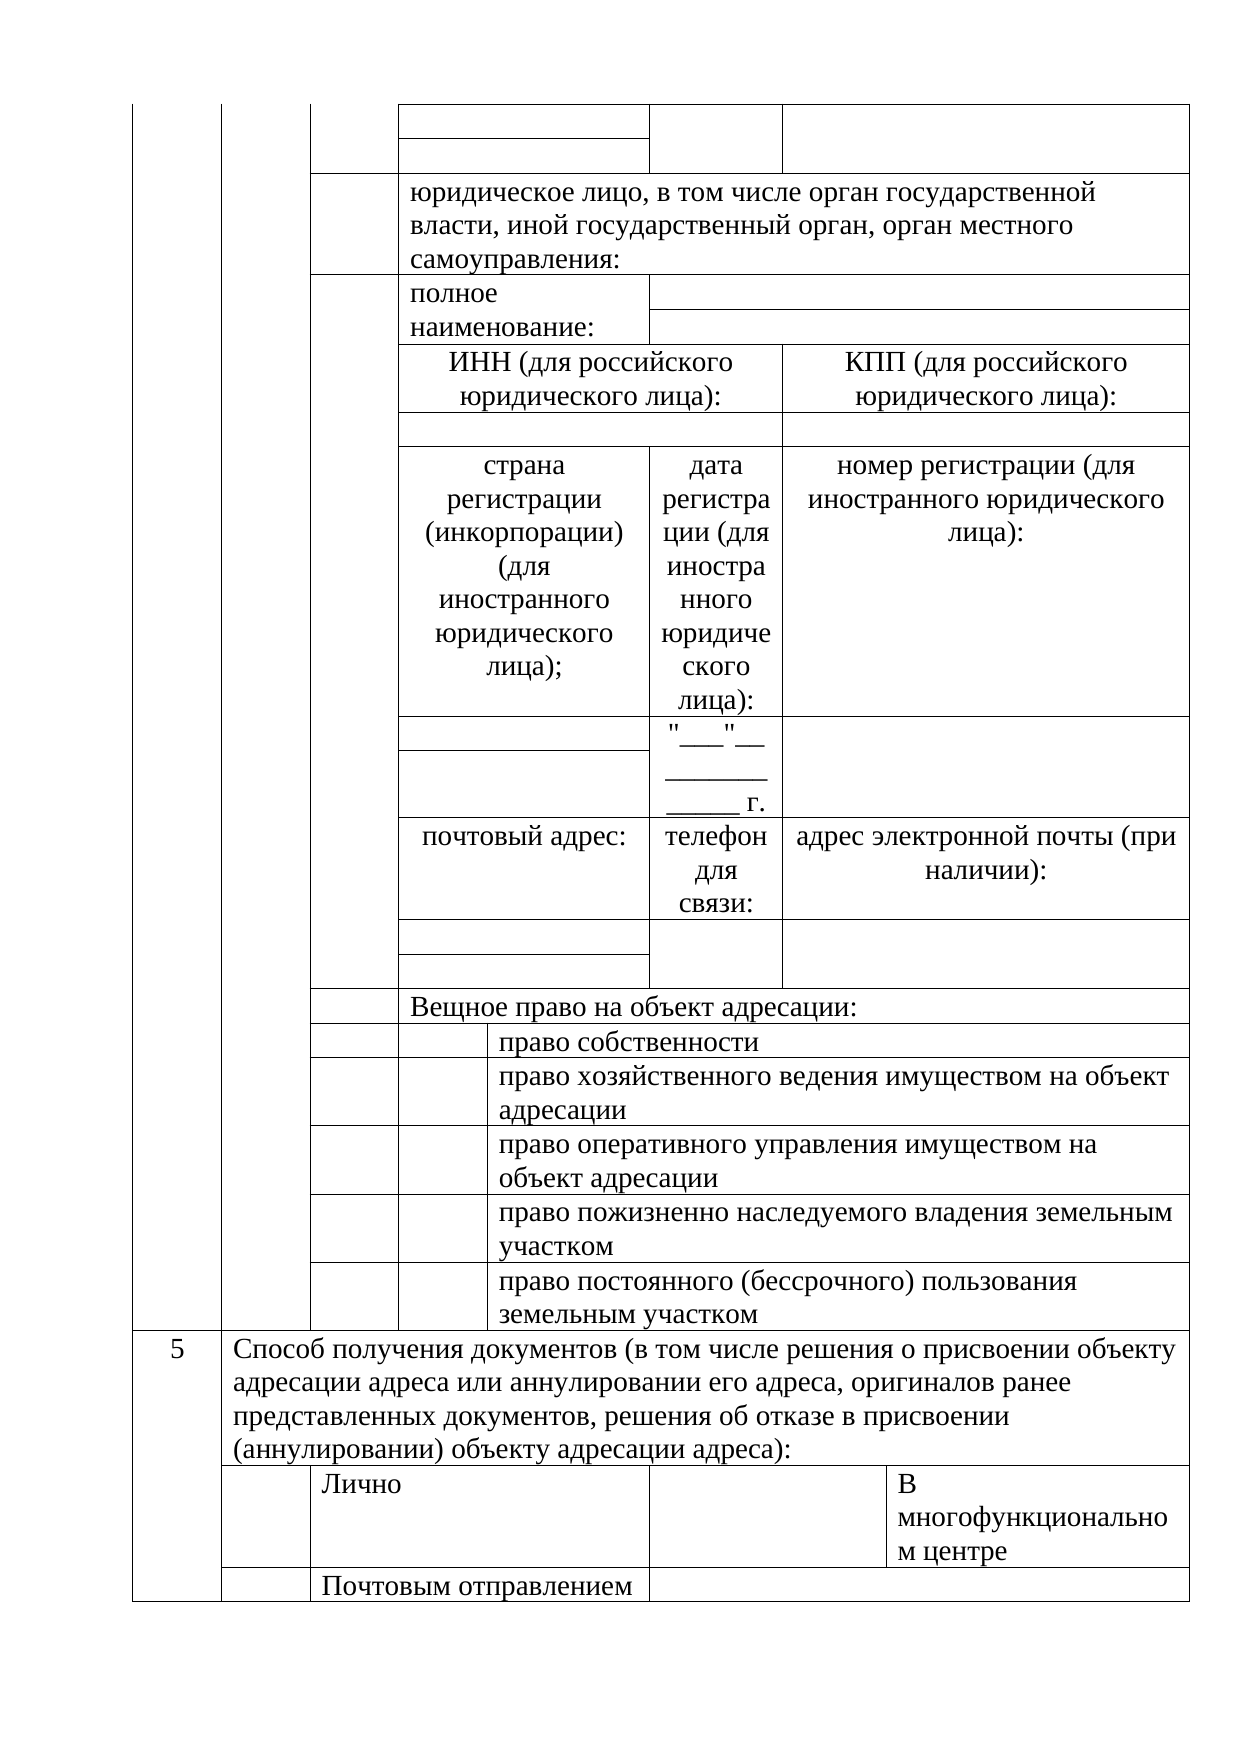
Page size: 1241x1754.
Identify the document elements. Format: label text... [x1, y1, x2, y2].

table_cell почтовый адрес: [399, 818, 649, 919]
table_cell [311, 1024, 398, 1057]
table_cell ИНН (для российского юридического лица): [399, 345, 782, 412]
table_cell В многофункциональном центре [887, 1466, 1189, 1567]
table_cell 5 [133, 1331, 221, 1601]
table_cell [399, 1195, 487, 1262]
table_cell [783, 105, 1189, 173]
table_cell телефон для связи: [650, 818, 782, 919]
table_cell право постоянного (бессрочного) пользования земельным участком [488, 1263, 1189, 1330]
table_cell [399, 955, 649, 988]
table_cell [399, 920, 649, 953]
table_cell [399, 1126, 487, 1193]
table_cell дата регистрации (для иностранного юридического лица): [650, 447, 782, 716]
table_cell Вещное право на объект адресации: [399, 989, 1189, 1023]
table_cell [650, 275, 1189, 309]
table_cell [311, 989, 398, 1023]
table_cell [650, 310, 1189, 343]
table_cell право хозяйственного ведения имуществом на объект адресации [488, 1058, 1189, 1125]
table_cell [311, 275, 398, 988]
table_cell [311, 1126, 398, 1193]
table_cell [399, 717, 649, 750]
table_cell [311, 1195, 398, 1262]
table_cell [311, 174, 398, 274]
table_cell [399, 413, 782, 446]
table_cell [399, 139, 649, 173]
table_cell [222, 1466, 310, 1567]
table_cell [650, 920, 782, 988]
table_cell [311, 1263, 398, 1330]
table_cell [311, 1058, 398, 1125]
table_cell Способ получения документов (в том числе решения о присвоении объекту адресации адреса или аннулировании его адреса, оригиналов ранее представленных документов, решения об отказе в присвоении (аннулировании) объекту адресации адреса): [222, 1331, 1189, 1465]
table_cell Лично [311, 1466, 649, 1567]
table_cell [399, 105, 649, 138]
table_cell [399, 751, 649, 817]
table_cell [650, 1466, 886, 1567]
table_cell право собственности [488, 1024, 1189, 1057]
table_cell [399, 1024, 487, 1057]
table_cell право пожизненно наследуемого владения земельным участком [488, 1195, 1189, 1262]
table_cell "___"_________ _____ г. [650, 717, 782, 817]
table_cell полное наименование: [399, 275, 649, 343]
table_cell юридическое лицо, в том числе орган государственной власти, иной государственный орган, орган местного самоуправления: [399, 174, 1189, 274]
table_cell номер регистрации (для иностранного юридического лица): [783, 447, 1189, 716]
table_cell [650, 1568, 1189, 1601]
table_cell [783, 717, 1189, 817]
table_cell [783, 920, 1189, 988]
table_cell право оперативного управления имуществом на объект адресации [488, 1126, 1189, 1193]
table_cell [399, 1058, 487, 1125]
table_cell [311, 1568, 649, 1601]
table_cell [650, 105, 782, 173]
table_cell КПП (для российского юридического лица): [783, 345, 1189, 412]
table_cell [783, 413, 1189, 446]
table_cell [222, 1568, 310, 1601]
table_cell страна регистрации (инкорпорации) (для иностранного юридического лица); [399, 447, 649, 716]
table_cell адрес электронной почты (при наличии): [783, 818, 1189, 919]
table_cell [399, 1263, 487, 1330]
